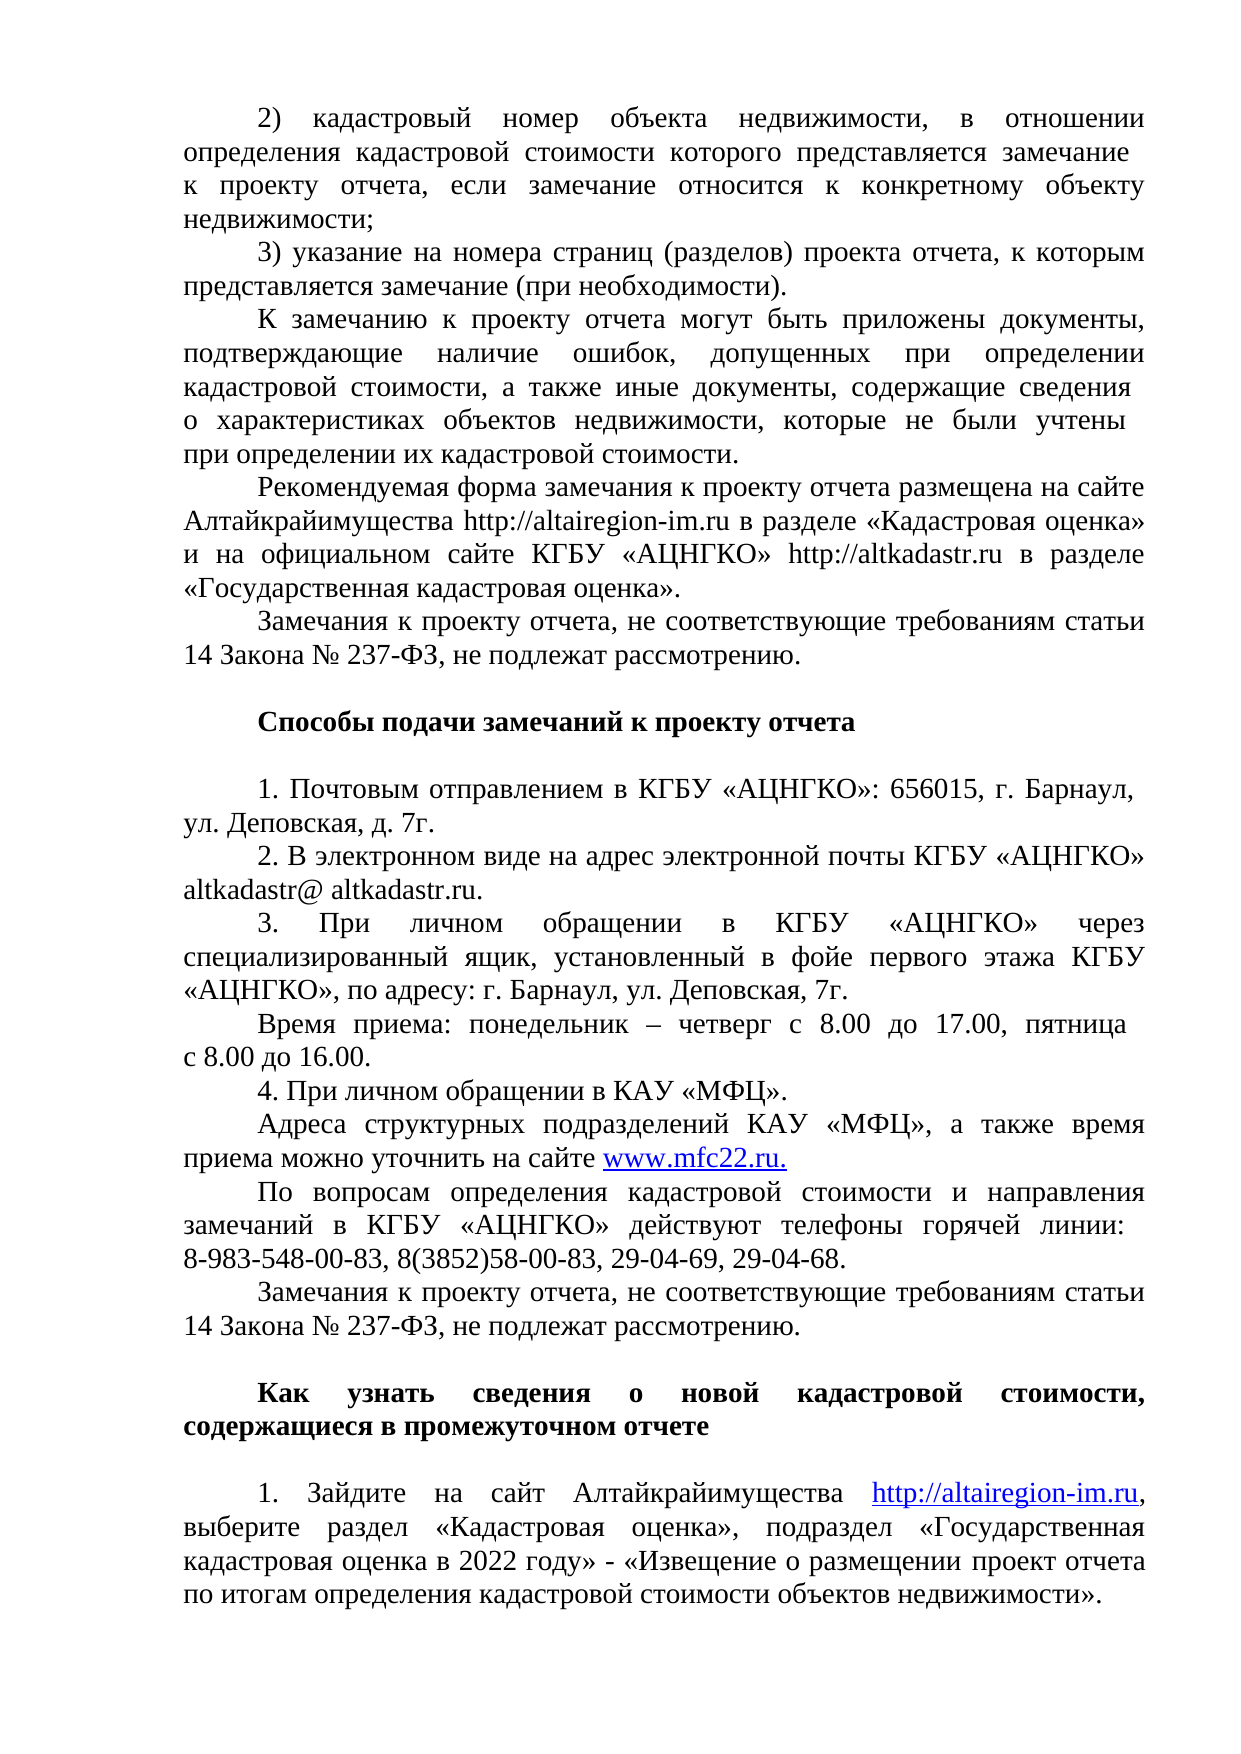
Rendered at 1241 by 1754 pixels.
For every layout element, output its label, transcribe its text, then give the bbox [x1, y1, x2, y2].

text К замечанию к проекту отчета могут быть приложены документы, подтверждающие наличие ошибок, допущенных при определении кадастровой стоимости, а также иные документы, содержащие сведения о характеристиках объектов недвижимости, которые не были учтены при определении их кадастровой стоимости. [183, 302, 1146, 469]
text 4. При личном обращении в КАУ «МФЦ». [183, 1073, 1146, 1107]
text Рекомендуемая форма замечания к проекту отчета размещена на сайте Алтайкрайимущества http://altairegion-im.ru в разделе «Кадастровая оценка» и на официальном сайте КГБУ «АЦНГКО» http://altkadastr.ru в разделе «Государственная кадастровая оценка». [183, 469, 1146, 603]
text 3. При личном обращении в КГБУ «АЦНГКО» через специализированный ящик, установленный в фойе первого этажа КГБУ «АЦНГКО», по адресу: г. Барнаул, ул. Деповская, 7г. [183, 905, 1146, 1006]
text Способы подачи замечаний к проекту отчета [183, 704, 1146, 738]
text 2) кадастровый номер объекта недвижимости, в отношении определения кадастровой стоимости которого представляется замечание к проекту отчета, если замечание относится к конкретному объекту недвижимости; [183, 100, 1146, 234]
list 1. Зайдите на сайт Алтайкрайимущества http://altairegion-im.ru, выберите раздел «Кадастровая оценка», подраздел «Государственная кадастровая оценка в 2022 году» - «Извещение о размещении проект отчета по итогам определения кадастровой стоимости объектов недвижимости». [183, 1476, 1146, 1610]
text Замечания к проекту отчета, не соответствующие требованиям статьи 14 Закона № 237-ФЗ, не подлежат рассмотрению. [183, 603, 1146, 671]
text 2. В электронном виде на адрес электронной почты КГБУ «АЦНГКО» altkadastr@ altkadastr.ru. [183, 838, 1146, 905]
text Как узнать сведения о новой кадастровой стоимости, содержащиеся в промежуточном отчете [183, 1375, 1146, 1442]
text По вопросам определения кадастровой стоимости и направления замечаний в КГБУ «АЦНГКО» действуют телефоны горячей линии: 8-983-548-00-83, 8(3852)58-00-83, 29-04-69, 29-04-68. [183, 1174, 1146, 1274]
text 1. Почтовым отправлением в КГБУ «АЦНГКО»: 656015, г. Барнаул, ул. Деповская, д. 7г. [183, 771, 1146, 838]
text Адреса структурных подразделений КАУ «МФЦ», а также время приема можно уточнить на сайте www.mfc22.ru. [183, 1107, 1146, 1174]
text Замечания к проекту отчета, не соответствующие требованиям статьи 14 Закона № 237-ФЗ, не подлежат рассмотрению. [183, 1274, 1146, 1341]
text 3) указание на номера страниц (разделов) проекта отчета, к которым представляется замечание (при необходимости). [183, 234, 1146, 302]
text Время приема: понедельник – четверг с 8.00 до 17.00, пятница с 8.00 до 16.00. [183, 1006, 1146, 1073]
